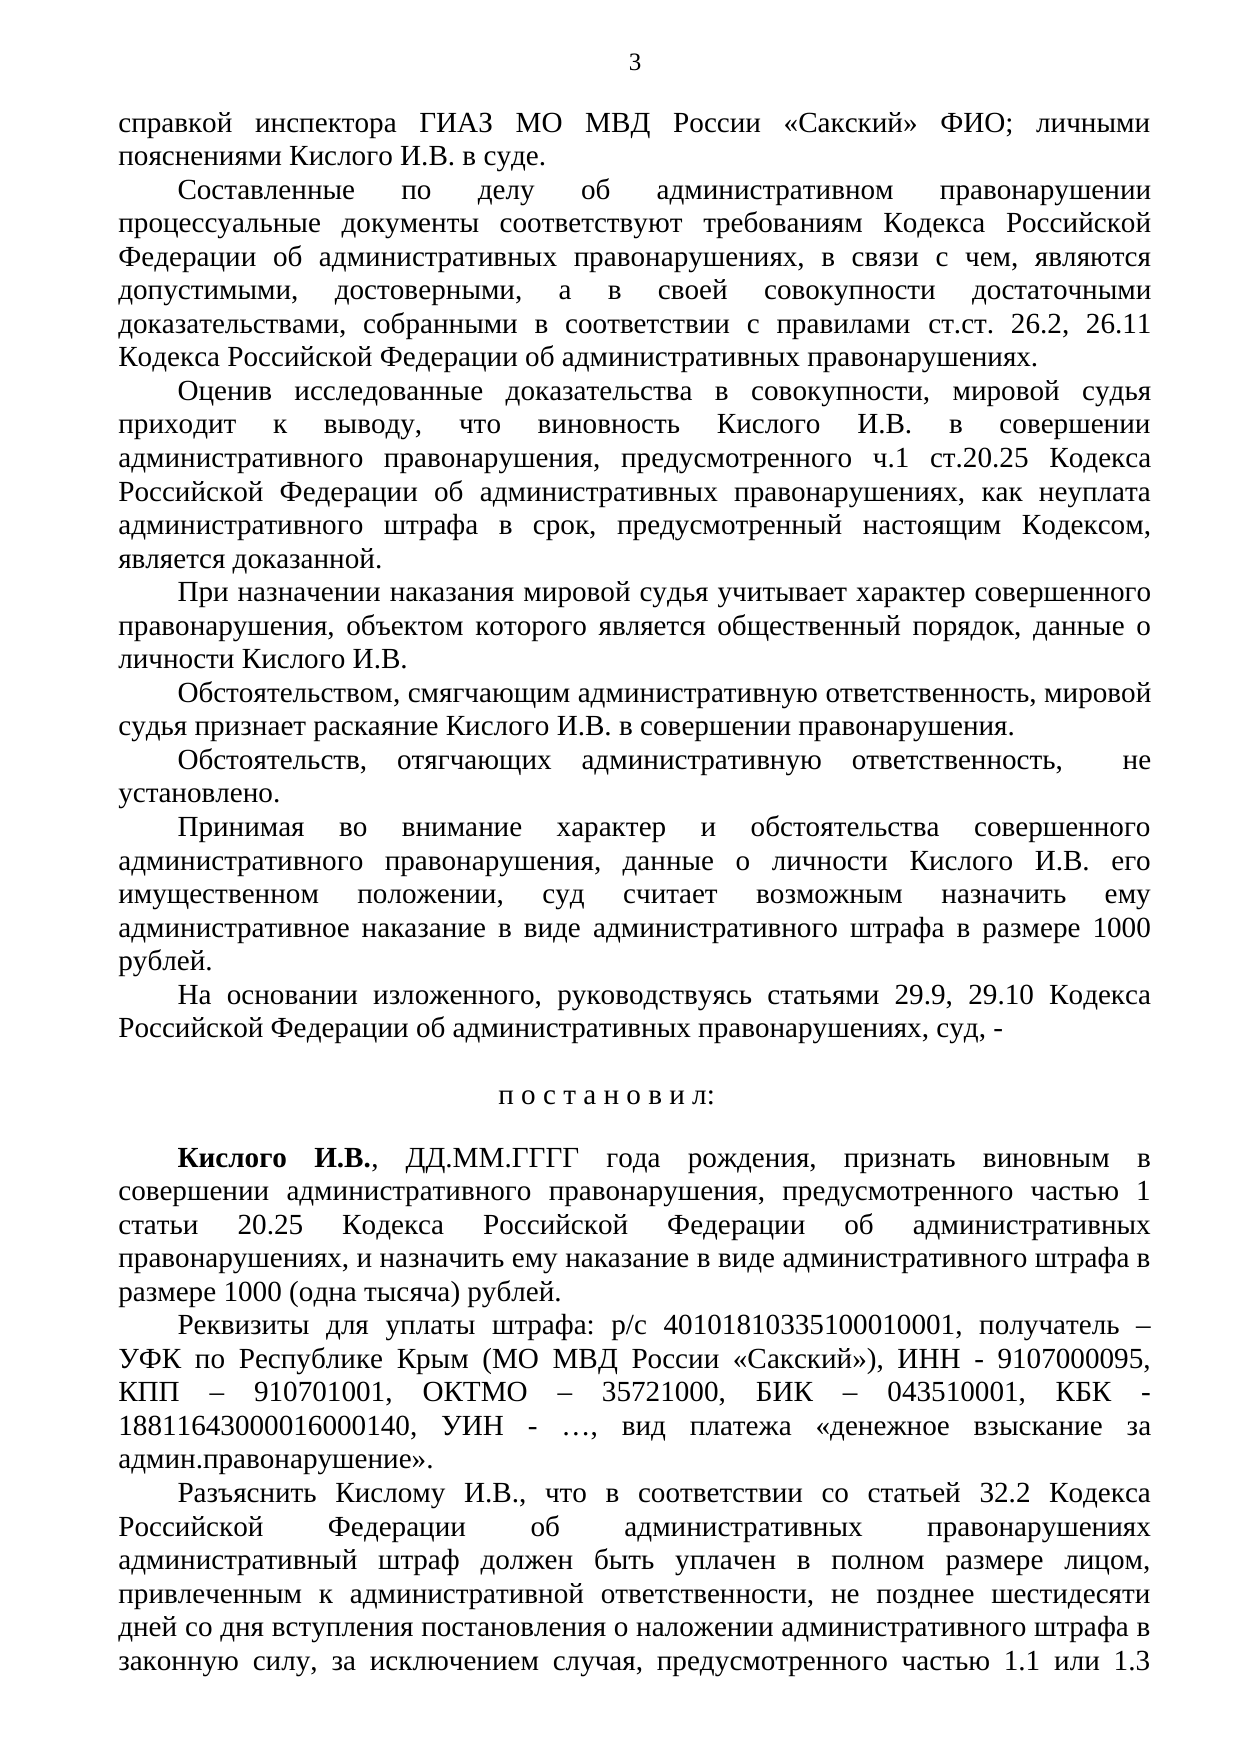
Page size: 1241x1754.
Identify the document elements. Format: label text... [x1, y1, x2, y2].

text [118, 105, 1152, 172]
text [118, 1475, 1152, 1676]
text Реквизиты для уплаты штрафа: р/с 40101810335100010001, получатель – УФК по Республике Крым (МО МВД России «Сакский»), ИНН - 9107000095, КПП – 910701001, ОКТМО – 35721000, БИК – 043510001, КБК - 18811643000016000140, УИН - …, вид платежа «денежное взыскание за админ.правонарушение». [118, 1307, 1152, 1475]
text Принимая во внимание характер и обстоятельства совершенного административного правонарушения, данные о личности Кислого И.В. его имущественном положении, суд считает возможным назначить ему административное наказание в виде административного штрафа в размере 1000 рублей. [118, 809, 1152, 977]
text п о с т а н о в и л: [118, 1077, 1152, 1111]
text Составленные по делу об административном правонарушении процессуальные документы соответствуют требованиям Кодекса Российской Федерации об административных правонарушениях, в связи с чем, являются допустимыми, достоверными, а в своей совокупности достаточными доказательствами, собранными в соответствии с правилами ст.ст. 26.2, 26.11 Кодекса Российской Федерации об административных правонарушениях. [118, 172, 1152, 373]
text Оценив исследованные доказательства в совокупности, мировой судья приходит к выводу, что виновность Кислого И.В. в совершении административного правонарушения, предусмотренного ч.1 ст.20.25 Кодекса Российской Федерации об административных правонарушениях, как неуплата административного штрафа в срок, предусмотренный настоящим Кодексом, является доказанной. [118, 373, 1152, 574]
text Обстоятельством, смягчающим административную ответственность, мировой судья признает раскаяние Кислого И.В. в совершении правонарушения. [118, 675, 1152, 742]
text Кислого И.В., ДД.ММ.ГГГГ года рождения, признать виновным в совершении административного правонарушения, предусмотренного частью 1 статьи 20.25 Кодекса Российской Федерации об административных правонарушениях, и назначить ему наказание в виде административного штрафа в размере 1000 (одна тысяча) рублей. [118, 1140, 1152, 1307]
text Обстоятельств, отягчающих административную ответственность, не установлено. [118, 742, 1152, 809]
text На основании изложенного, руководствуясь статьями 29.9, 29.10 Кодекса Российской Федерации об административных правонарушениях, суд, - [118, 977, 1152, 1044]
text При назначении наказания мировой судья учитывает характер совершенного правонарушения, объектом которого является общественный порядок, данные о личности Кислого И.В. [118, 574, 1152, 675]
